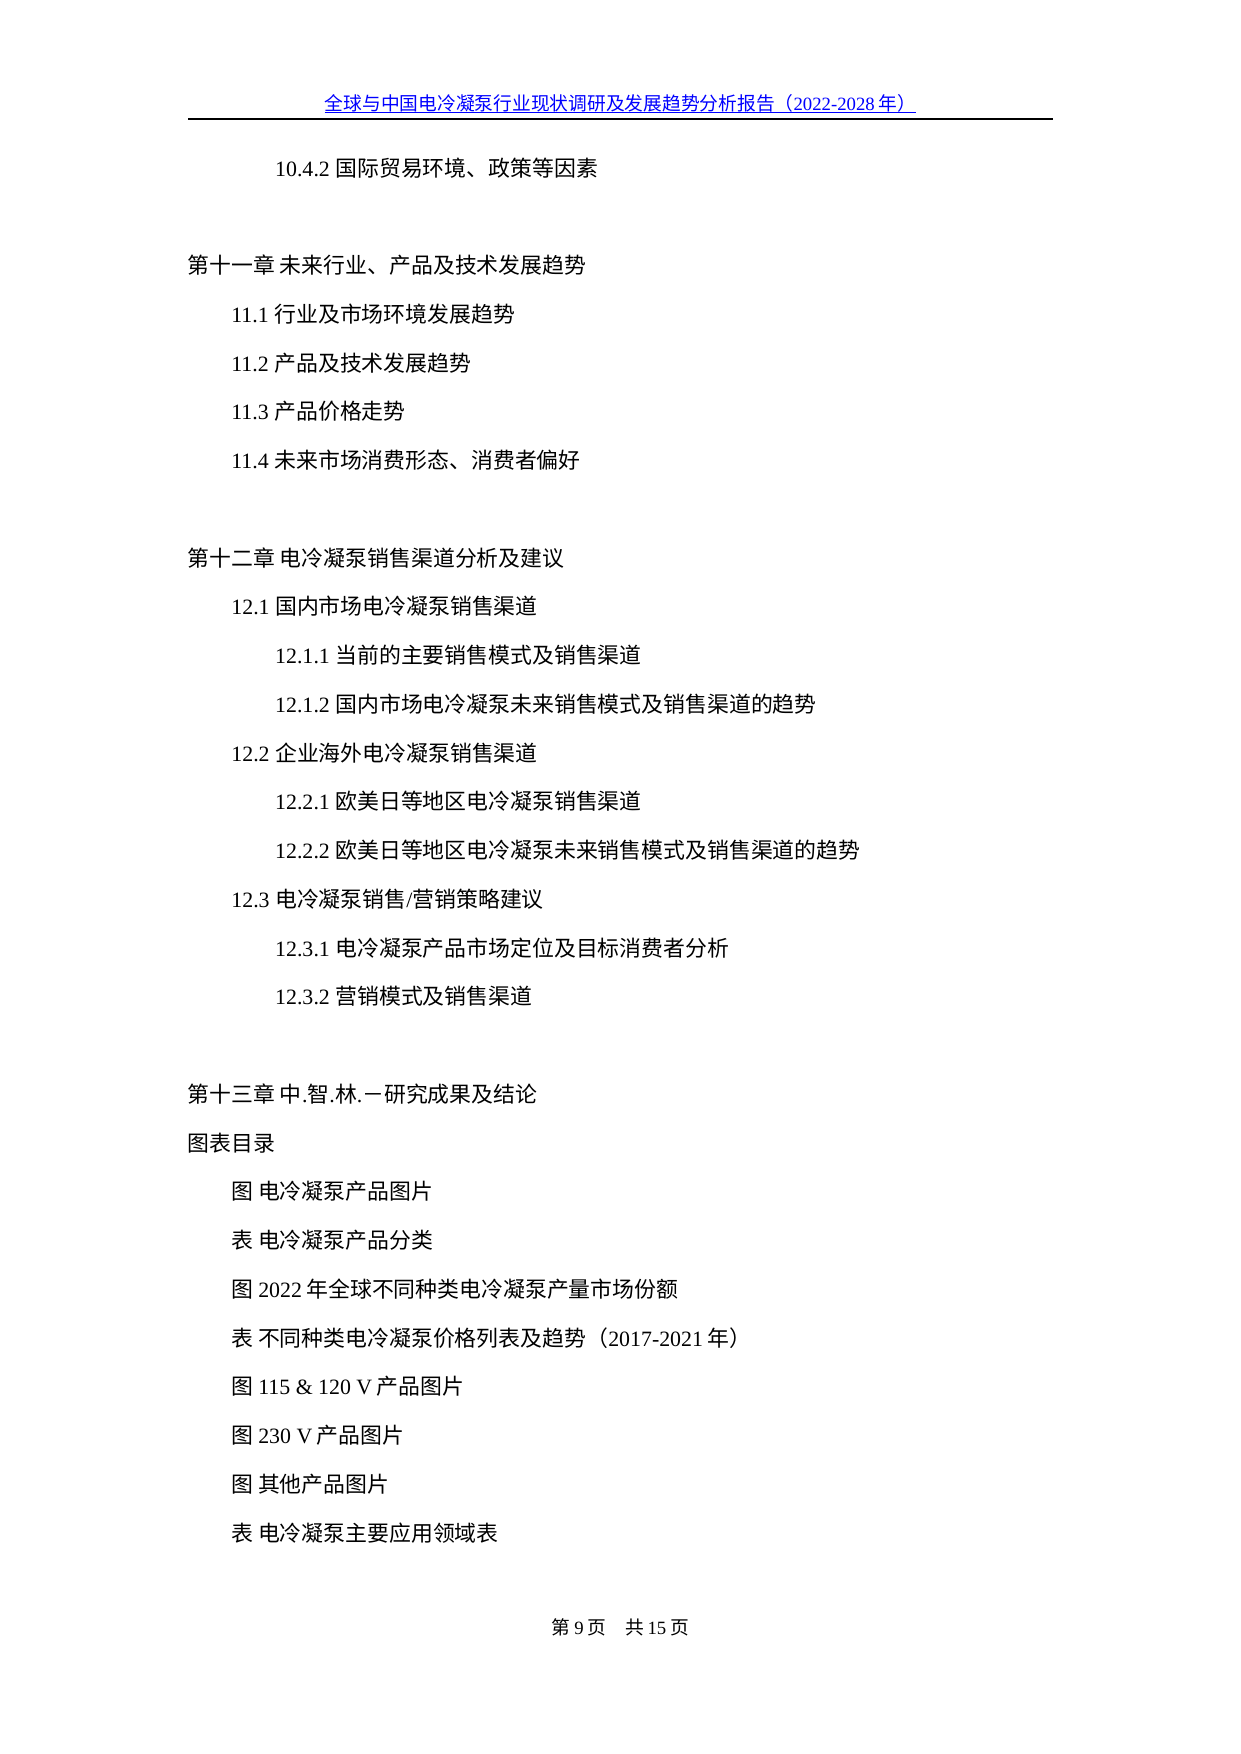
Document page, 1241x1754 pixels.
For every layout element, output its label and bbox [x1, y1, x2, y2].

text [187, 150, 1053, 1548]
